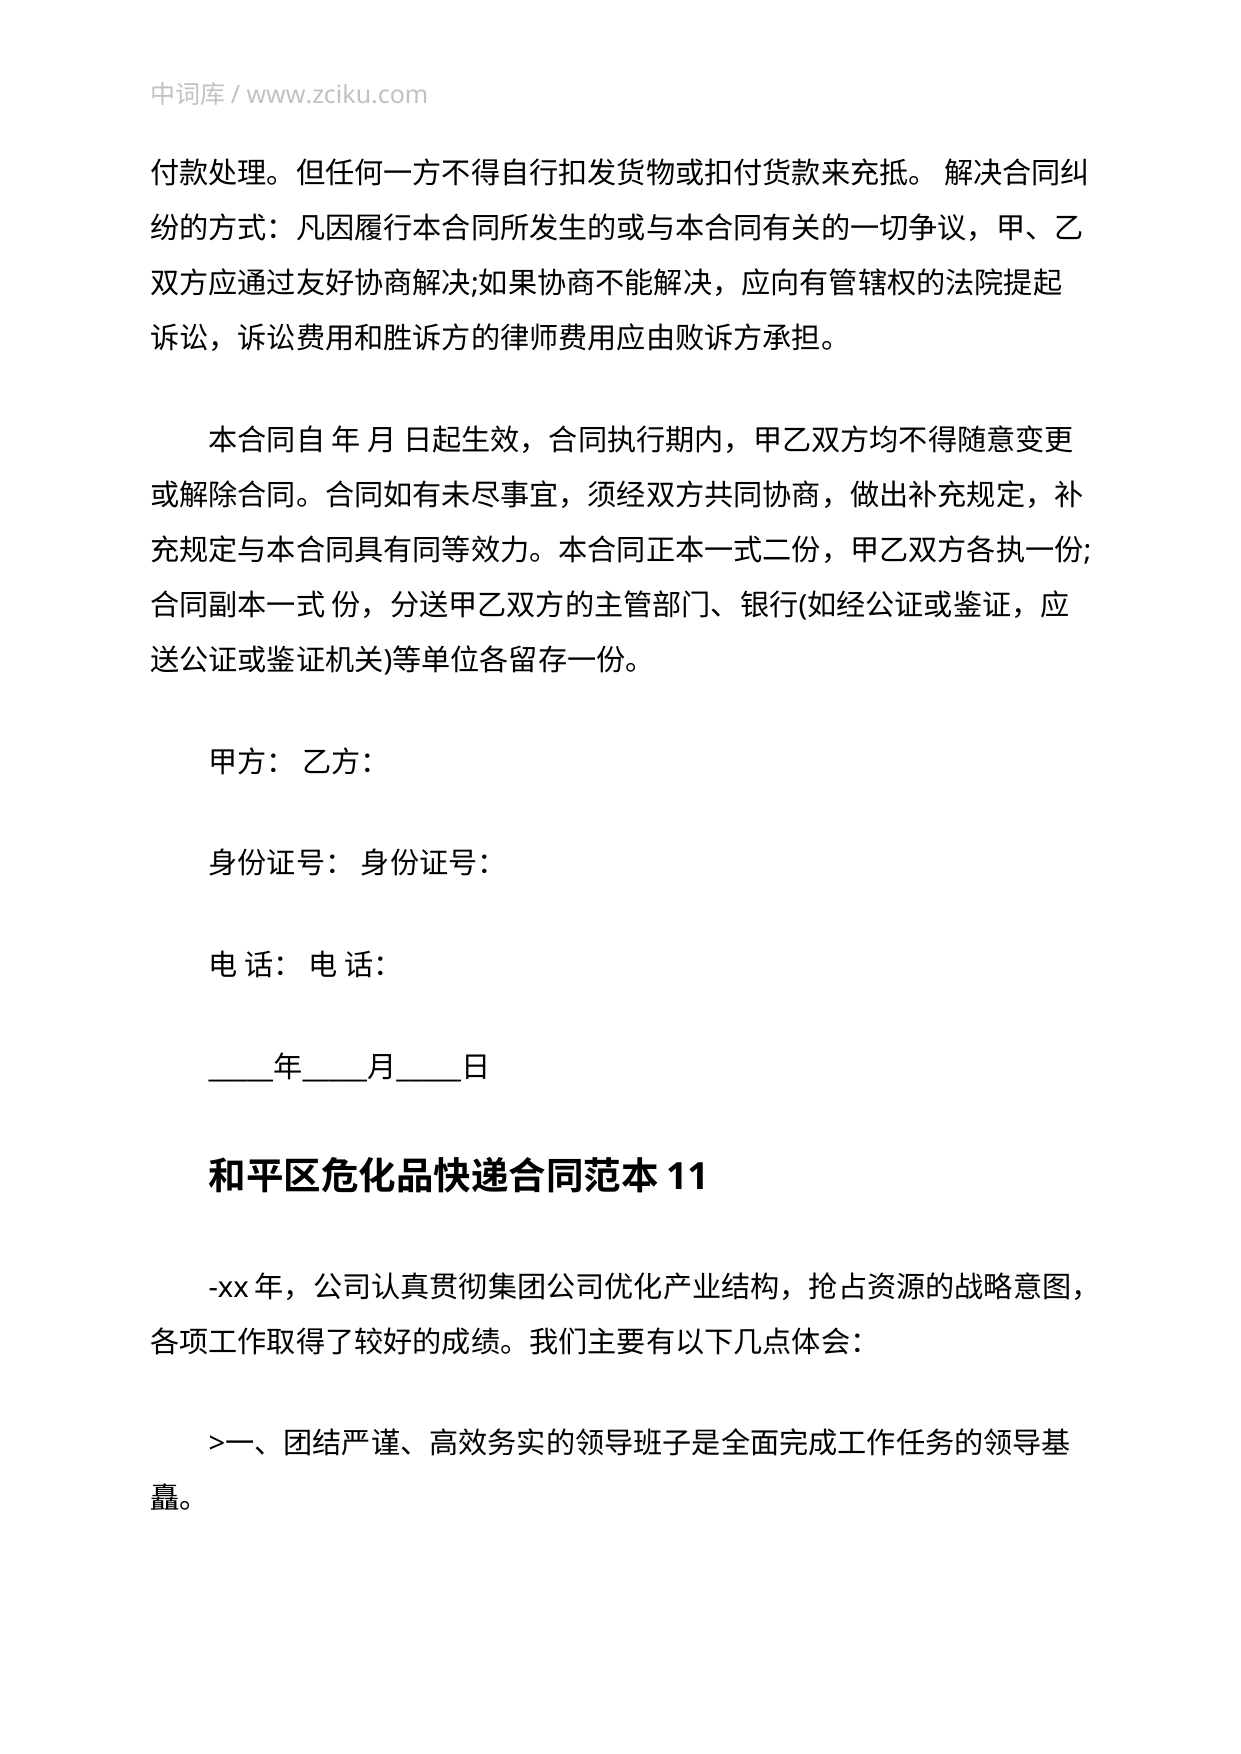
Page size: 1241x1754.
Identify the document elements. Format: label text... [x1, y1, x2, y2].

text 甲方： 乙方： [150, 738, 1090, 781]
text >一、团结严谨、高效务实的领导班子是全面完成工作任务的领导基矗。 [150, 1420, 1090, 1517]
text -xx年，公司认真贯彻集团公司优化产业结构，抢占资源的战略意图，各项工作取得了较好的成绩。我们主要有以下几点体会： [150, 1263, 1090, 1361]
text 电 话： 电 话： [150, 942, 1090, 984]
text 和平区危化品快递合同范本11 [150, 1146, 1090, 1200]
text 本合同自 年 月 日起生效，合同执行期内，甲乙双方均不得随意变更或解除合同。合同如有未尽事宜，须经双方共同协商，做出补充规定，补充规定与本合同具有同等效力。本合同正本一式二份，甲乙双方各执一份;合同副本一式 份，分送甲乙双方的主管部门、银行(如经公证或鉴证，应送公证或鉴证机关)等单位各留存一份。 [150, 417, 1090, 679]
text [150, 150, 1090, 357]
text _____年_____月_____日 [150, 1044, 1090, 1086]
text 身份证号： 身份证号： [150, 840, 1090, 882]
